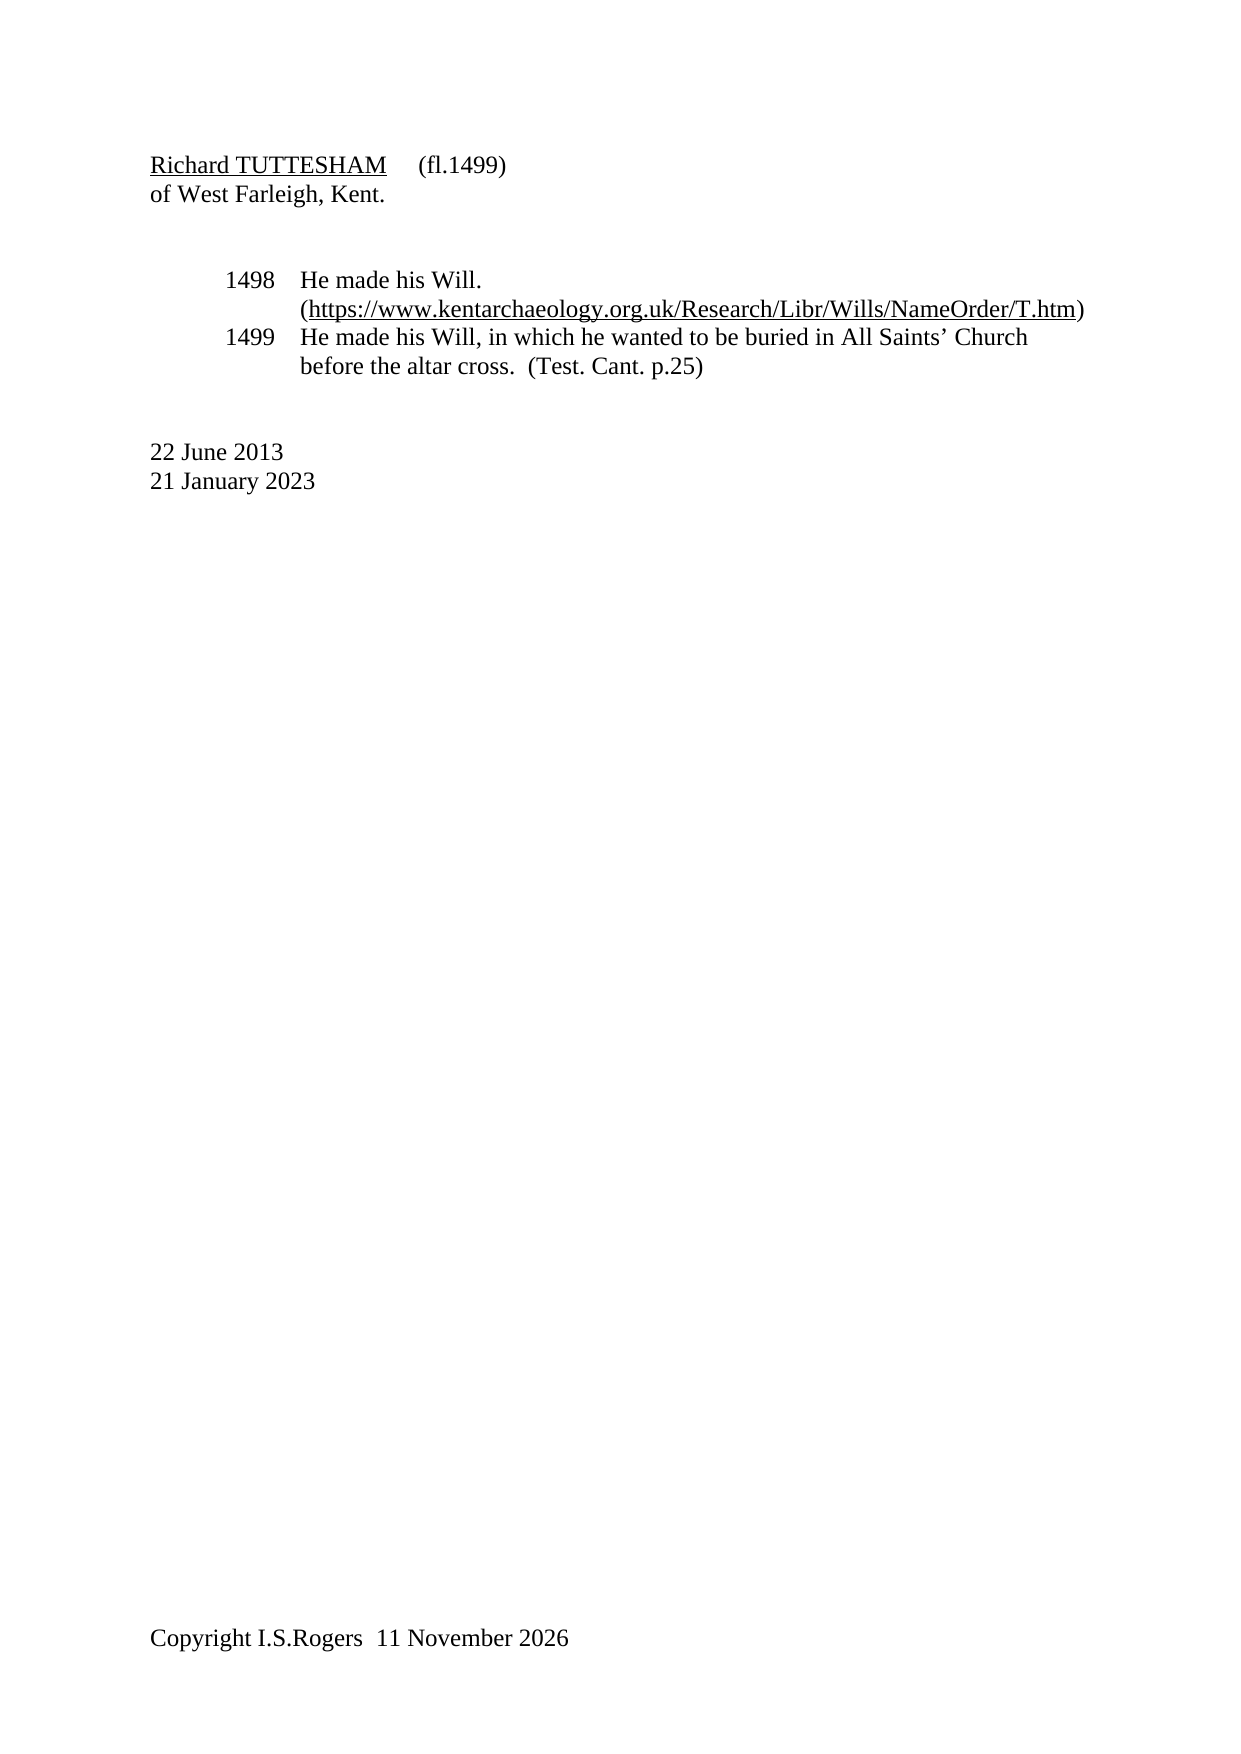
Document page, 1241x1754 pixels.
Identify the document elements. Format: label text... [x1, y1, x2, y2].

text 1498 He made his Will. [150, 265, 1090, 294]
text 22 June 2013 [150, 437, 1090, 466]
text Richard TUTTESHAM (fl.1499) [150, 150, 1090, 179]
text before the altar cross. (Test. Cant. p.25) [150, 351, 1090, 380]
text 1499 He made his Will, in which he wanted to be buried in All Saints’ Church [150, 322, 1090, 351]
text 21 January 2023 [150, 466, 1090, 495]
text (https://www.kentarchaeology.org.uk/Research/Libr/Wills/NameOrder/T.htm) [150, 294, 1090, 322]
text of West Farleigh, Kent. [150, 179, 1090, 207]
